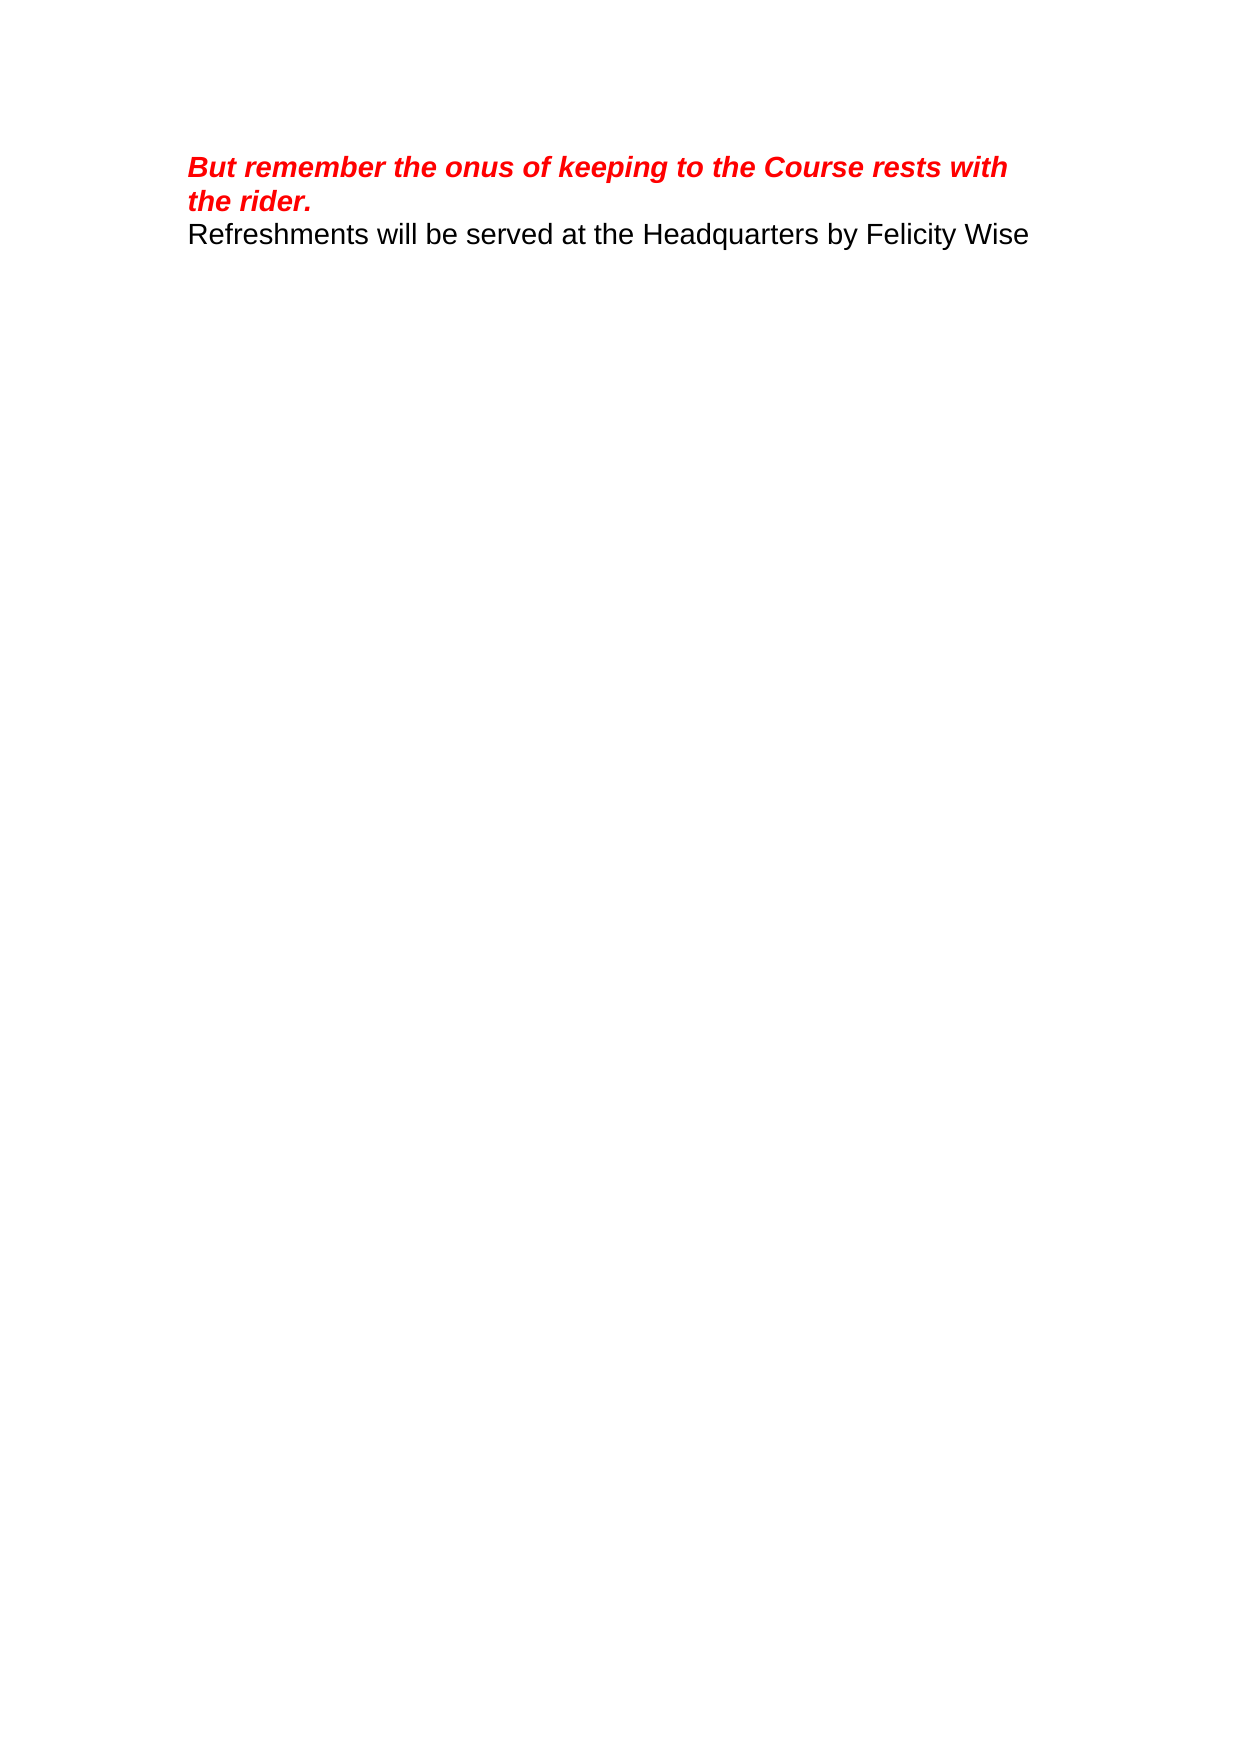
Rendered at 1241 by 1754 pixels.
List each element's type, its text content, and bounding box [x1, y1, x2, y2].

text Refreshments will be served at the Headquarters by Felicity Wise [187, 217, 1053, 251]
text But remember the onus of keeping to the Course rests with the rider. [187, 150, 1053, 217]
